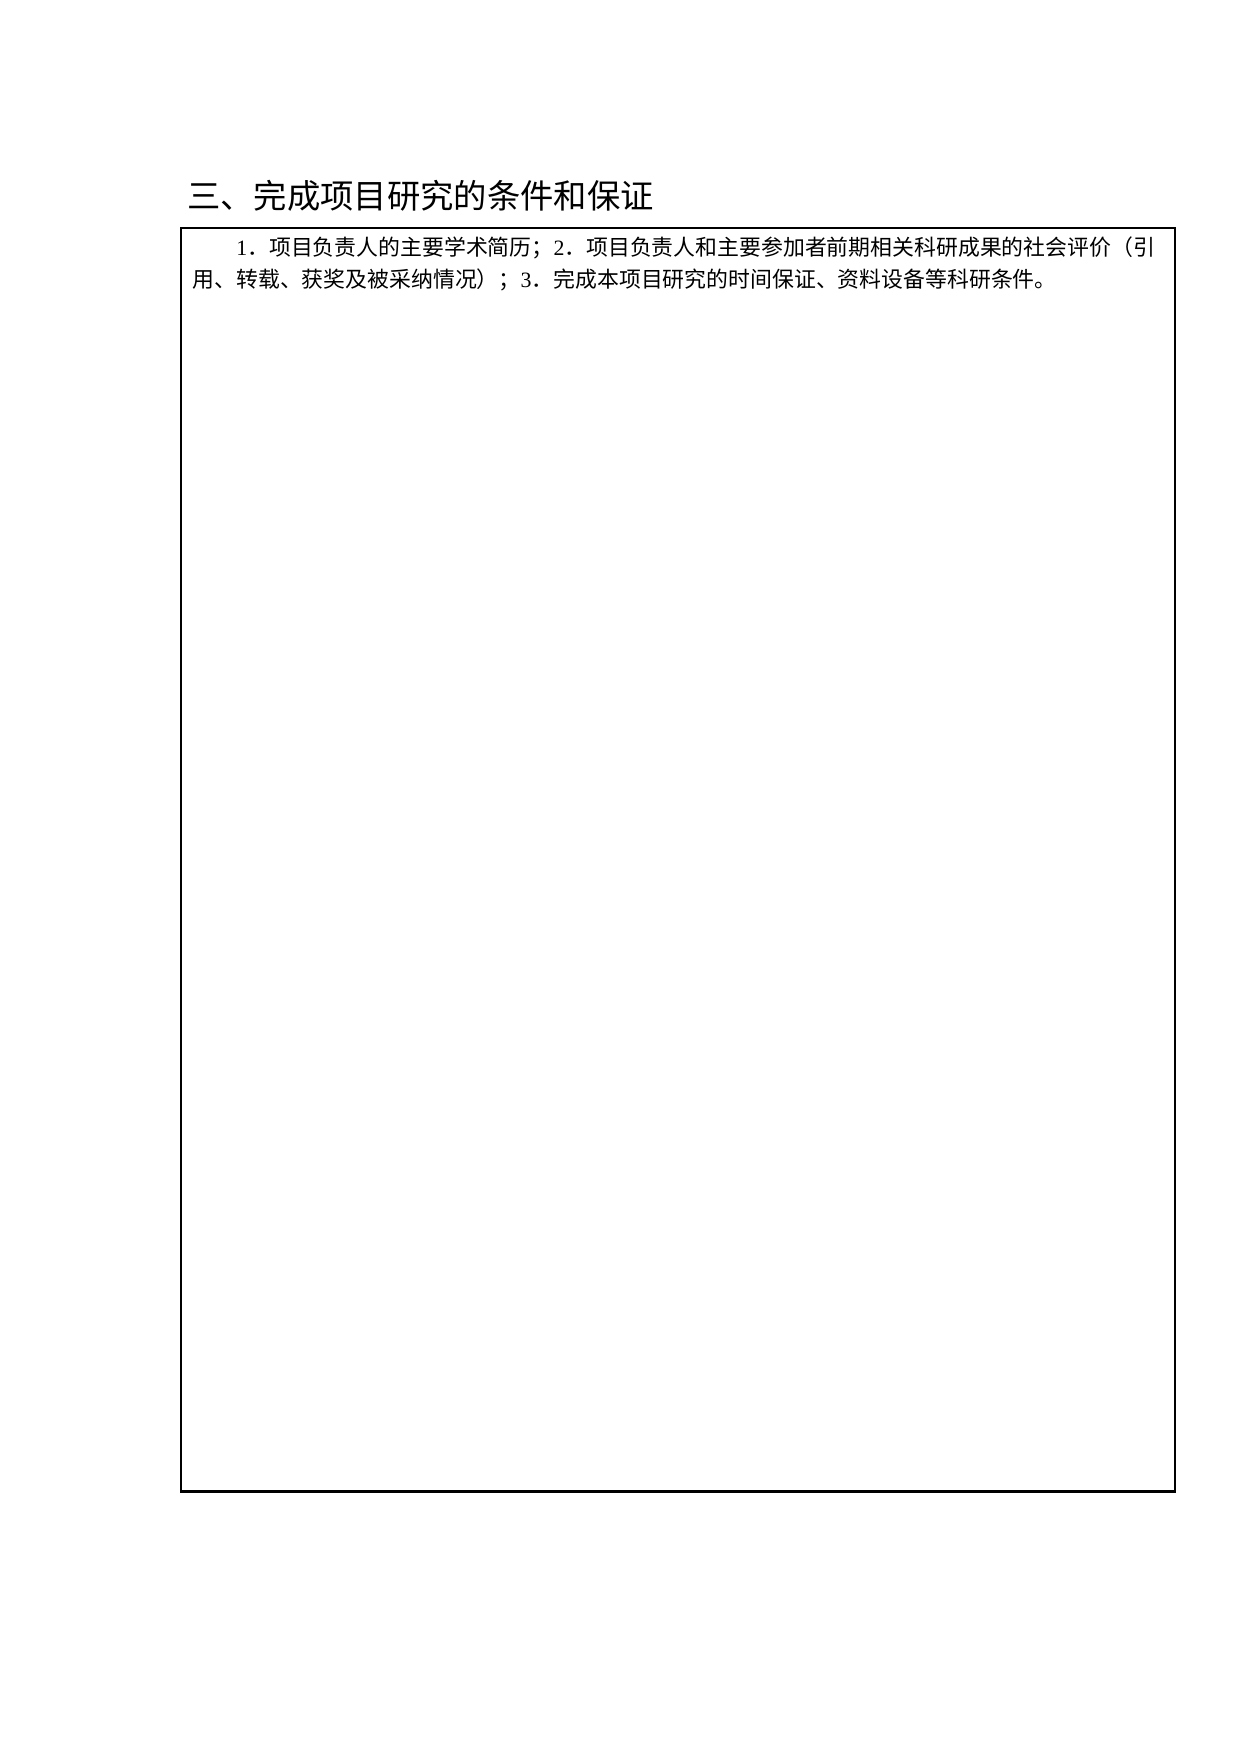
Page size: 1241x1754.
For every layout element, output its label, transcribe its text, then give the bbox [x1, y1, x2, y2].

text 三、完成项目研究的条件和保证 [187, 162, 1056, 227]
table_header 1．项目负责人的主要学术简历；2．项目负责人和主要参加者前期相关科研成果的社会评价（引用、转载、获奖及被采纳情况）；3．完成本项目研究的时间保证、资料设备等科研条件。 [182, 229, 1174, 1490]
